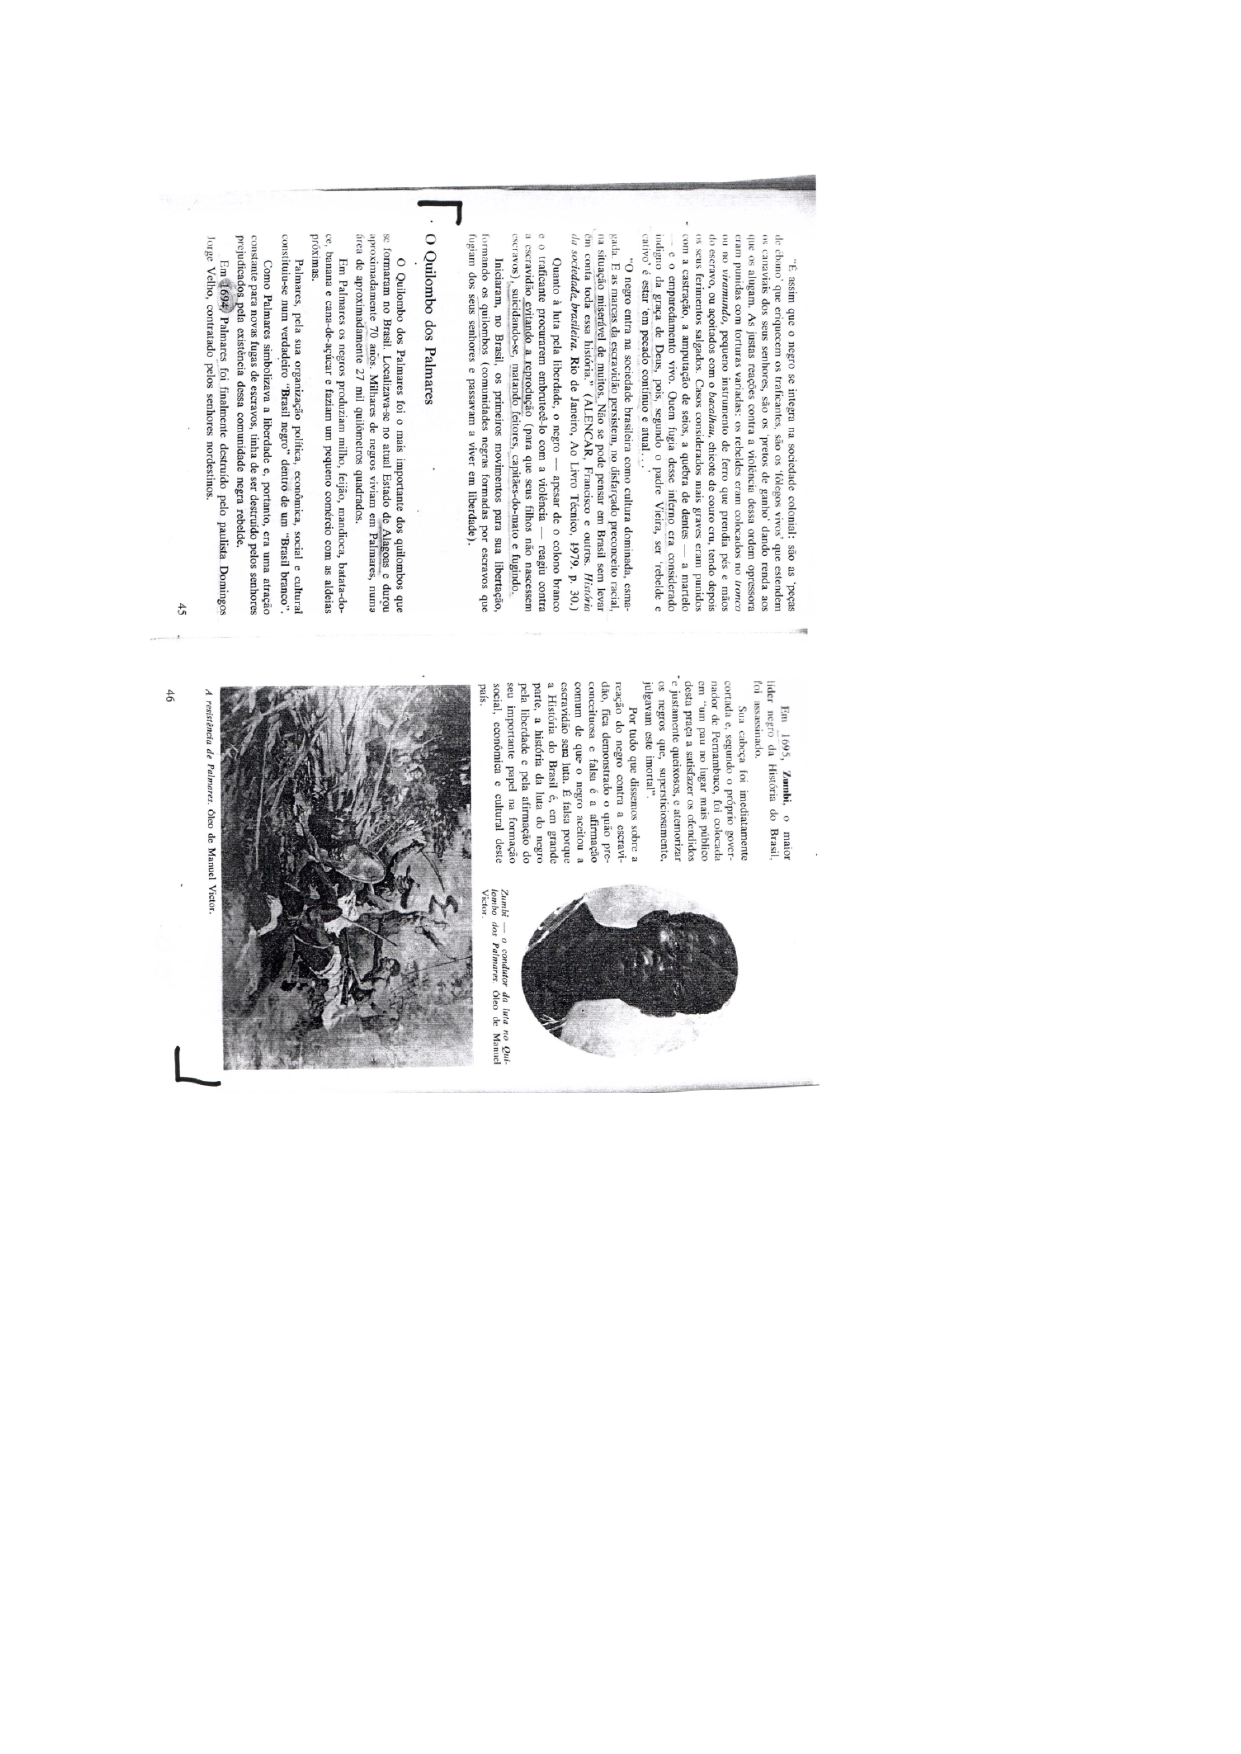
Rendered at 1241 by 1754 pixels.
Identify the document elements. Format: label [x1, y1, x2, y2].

picture [150, 149, 823, 1092]
